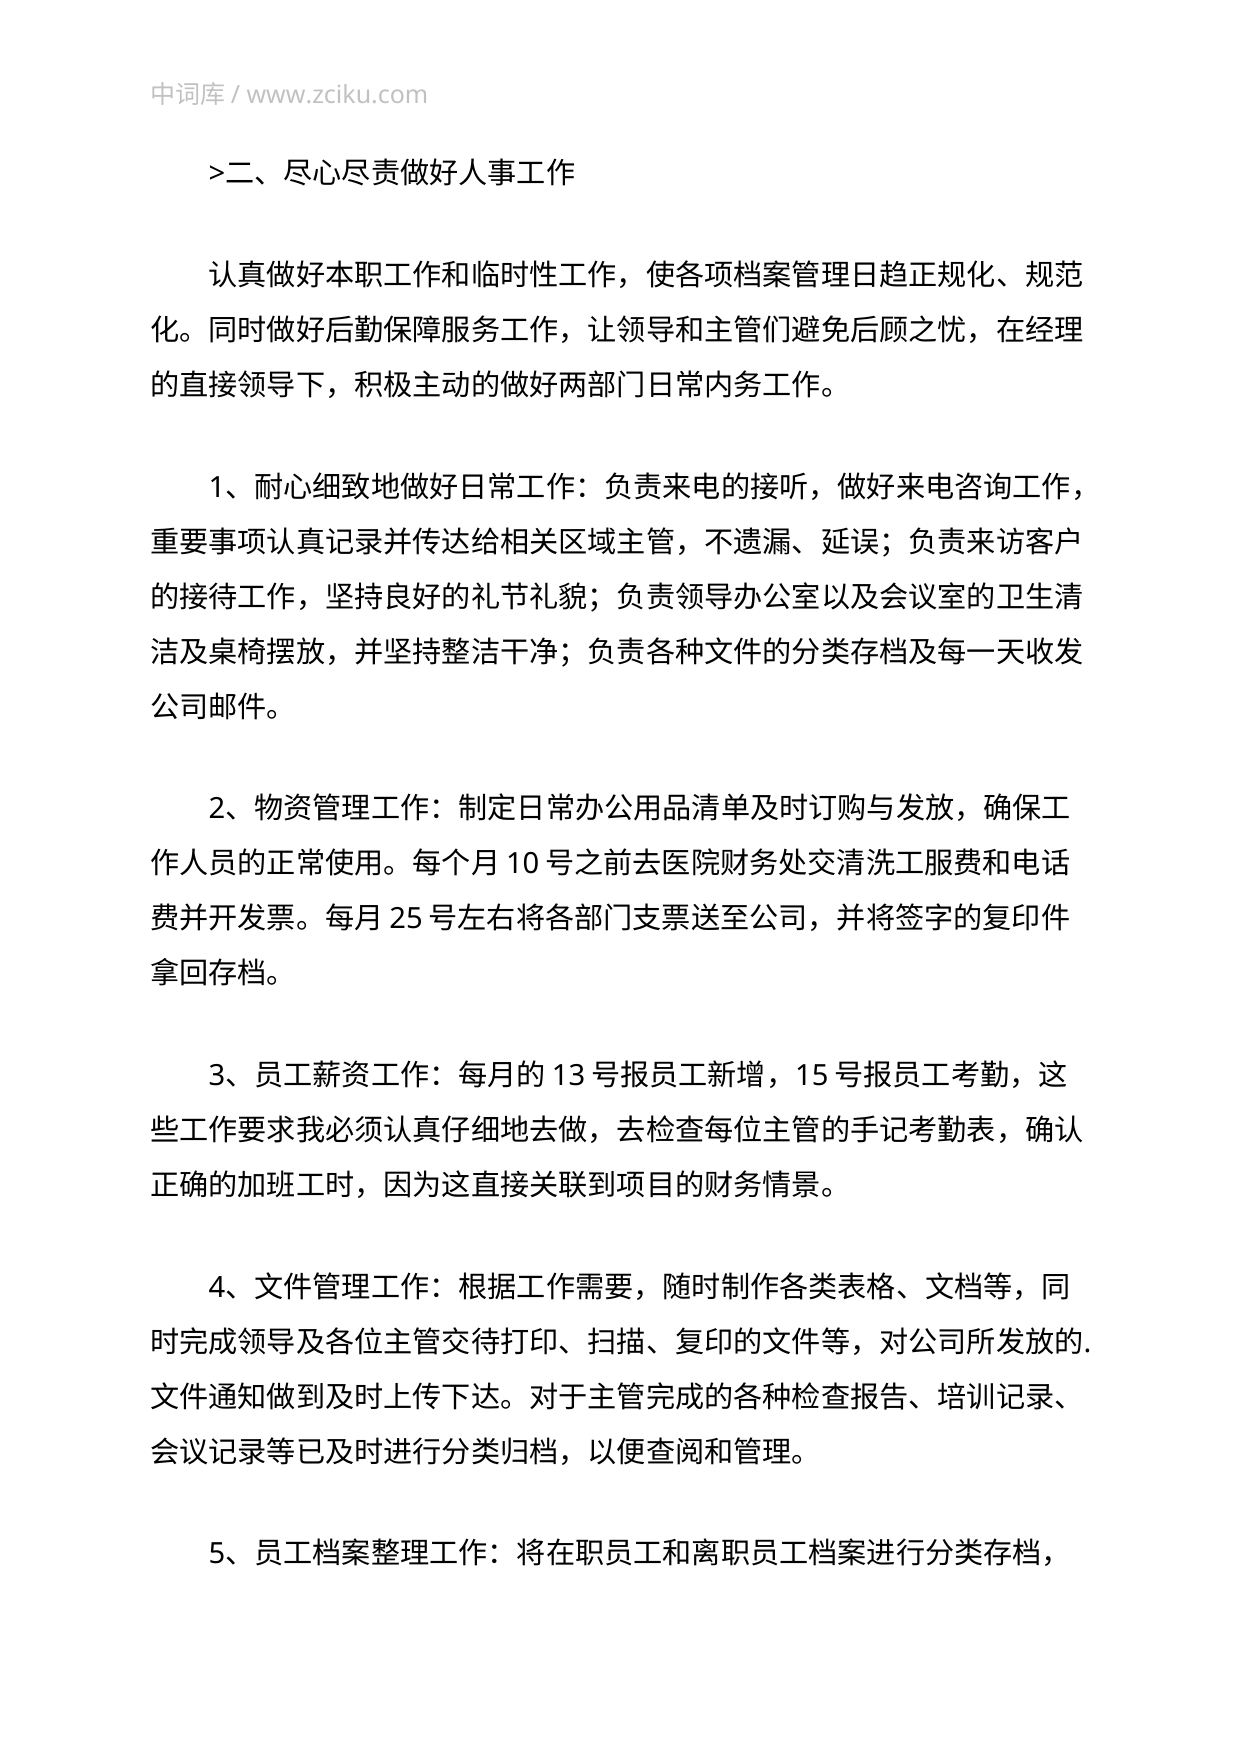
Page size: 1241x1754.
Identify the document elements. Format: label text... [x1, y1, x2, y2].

text 认真做好本职工作和临时性工作，使各项档案管理日趋正规化、规范化。同时做好后勤保障服务工作，让领导和主管们避免后顾之忧，在经理的直接领导下，积极主动的做好两部门日常内务工作。 [150, 252, 1090, 404]
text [150, 1530, 1090, 1572]
text >二、尽心尽责做好人事工作 [150, 150, 1090, 192]
text 3、员工薪资工作：每月的13号报员工新增，15号报员工考勤，这些工作要求我必须认真仔细地去做，去检查每位主管的手记考勤表，确认正确的加班工时，因为这直接关联到项目的财务情景。 [150, 1052, 1090, 1204]
text 2、物资管理工作：制定日常办公用品清单及时订购与发放，确保工作人员的正常使用。每个月10号之前去医院财务处交清洗工服费和电话费并开发票。每月25号左右将各部门支票送至公司，并将签字的复印件拿回存档。 [150, 785, 1090, 992]
text 1、耐心细致地做好日常工作：负责来电的接听，做好来电咨询工作，重要事项认真记录并传达给相关区域主管，不遗漏、延误；负责来访客户的接待工作，坚持良好的礼节礼貌；负责领导办公室以及会议室的卫生清洁及桌椅摆放，并坚持整洁干净；负责各种文件的分类存档及每一天收发公司邮件。 [150, 463, 1090, 726]
text 4、文件管理工作：根据工作需要，随时制作各类表格、文档等，同时完成领导及各位主管交待打印、扫描、复印的文件等，对公司所发放的.文件通知做到及时上传下达。对于主管完成的各种检查报告、培训记录、会议记录等已及时进行分类归档，以便查阅和管理。 [150, 1263, 1090, 1471]
